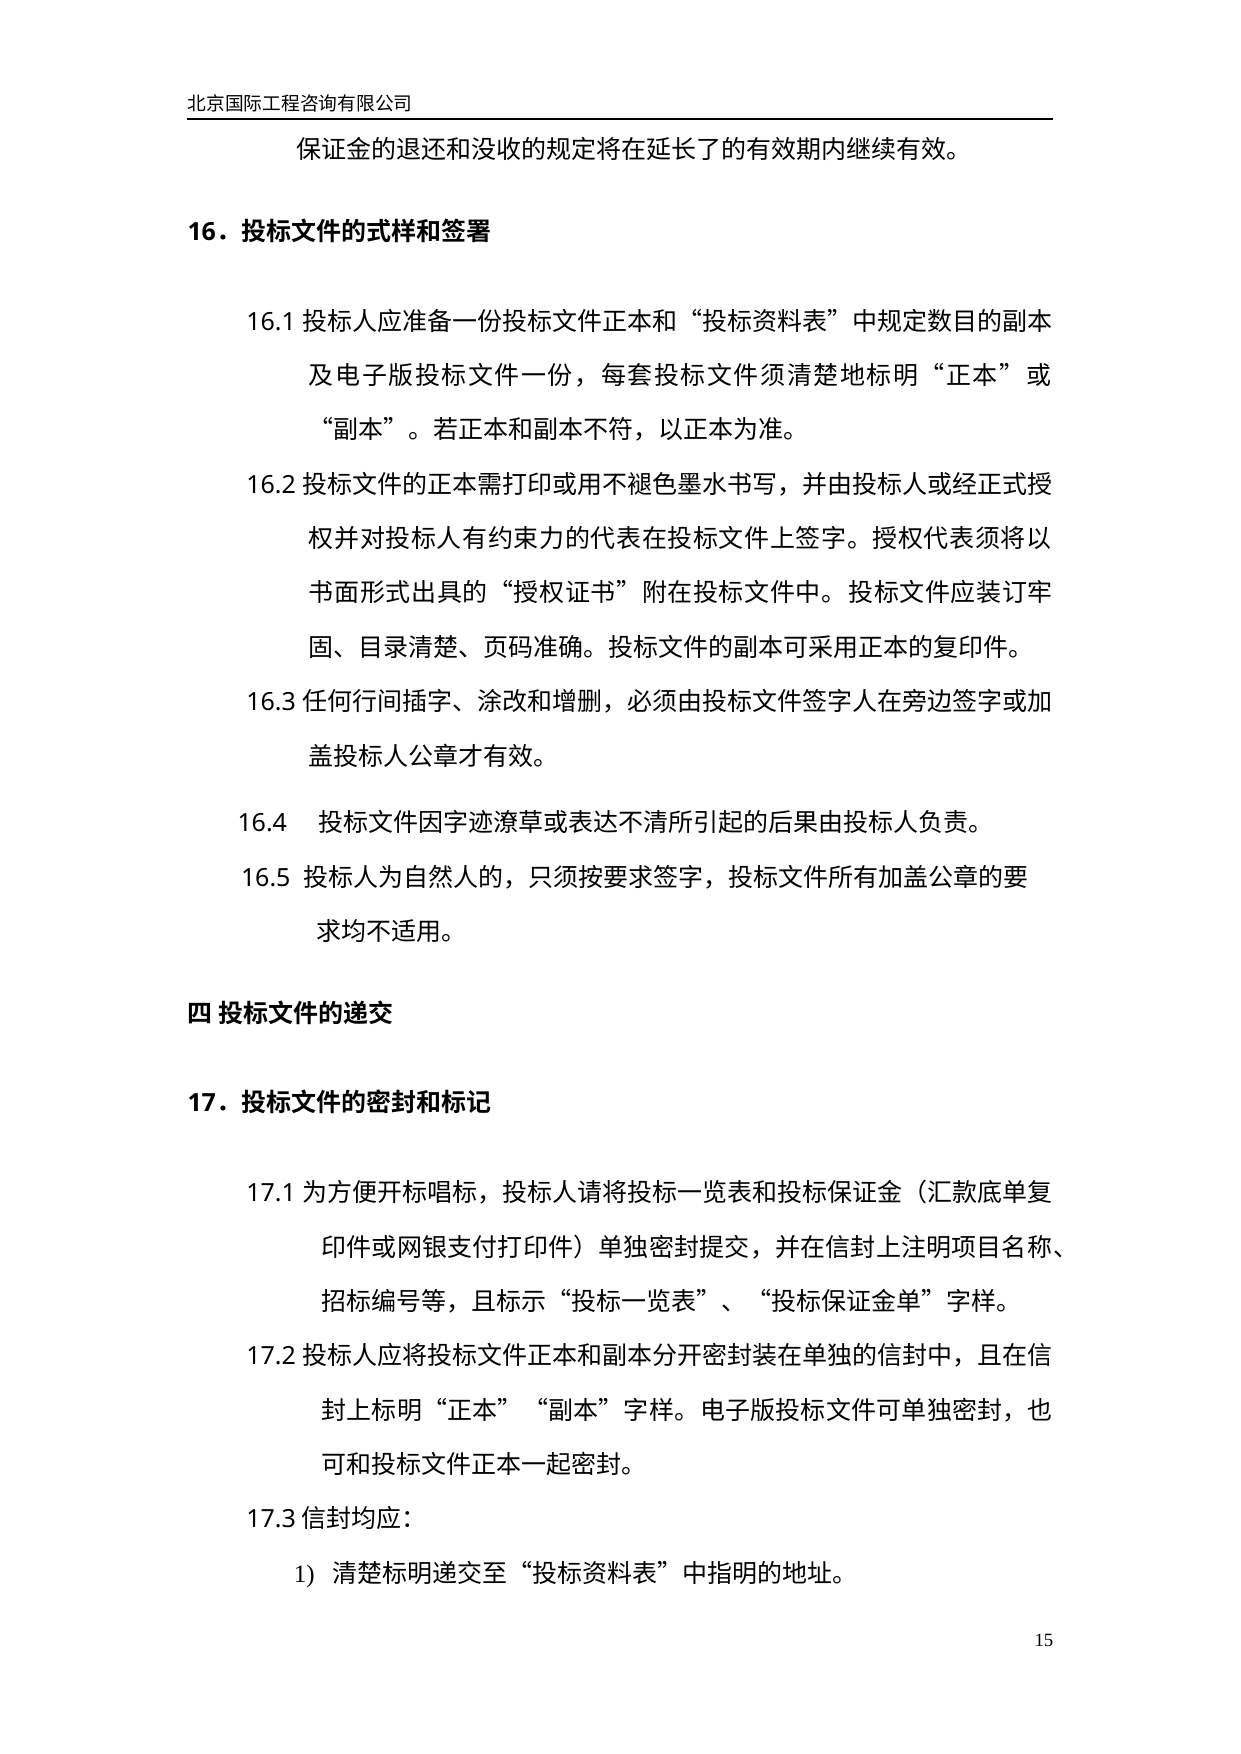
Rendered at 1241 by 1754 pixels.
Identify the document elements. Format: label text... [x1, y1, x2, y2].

text 17.2 投标人应将投标文件正本和副本分开密封装在单独的信封中，且在信封上标明“正本”“副本”字样。电子版投标文件可单独密封，也可和投标文件正本一起密封。 [246, 1336, 1053, 1481]
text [246, 130, 1053, 166]
subtitle 16．投标文件的式样和签署 [187, 211, 1053, 247]
text 求均不适用。 [216, 912, 1053, 948]
text 16.1 投标人应准备一份投标文件正本和“投标资料表”中规定数目的副本及电子版投标文件一份，每套投标文件须清楚地标明“正本”或“副本”。若正本和副本不符，以正本为准。 [246, 301, 1053, 446]
text 16.3 任何行间插字、涂改和增删，必须由投标文件签字人在旁边签字或加盖投标人公章才有效。 [246, 682, 1053, 772]
list 清楚标明递交至“投标资料表”中指明的地址。 [293, 1553, 1053, 1589]
text 17.3信封均应： [246, 1499, 1053, 1535]
text 16.4 投标文件因字迹潦草或表达不清所引起的后果由投标人负责。 [187, 803, 1053, 839]
text 16.5 投标人为自然人的，只须按要求签字，投标文件所有加盖公章的要 [216, 857, 1053, 893]
subtitle 四 投标文件的递交 [187, 993, 1053, 1029]
text 17.1 为方便开标唱标，投标人请将投标一览表和投标保证金（汇款底单复印件或网银支付打印件）单独密封提交，并在信封上注明项目名称、招标编号等，且标示“投标一览表”、“投标保证金单”字样。 [246, 1173, 1053, 1318]
subtitle 17．投标文件的密封和标记 [187, 1083, 1053, 1119]
text 16.2 投标文件的正本需打印或用不褪色墨水书写，并由投标人或经正式授权并对投标人有约束力的代表在投标文件上签字。授权代表须将以书面形式出具的“授权证书”附在投标文件中。投标文件应装订牢固、目录清楚、页码准确。投标文件的副本可采用正本的复印件。 [246, 464, 1053, 663]
